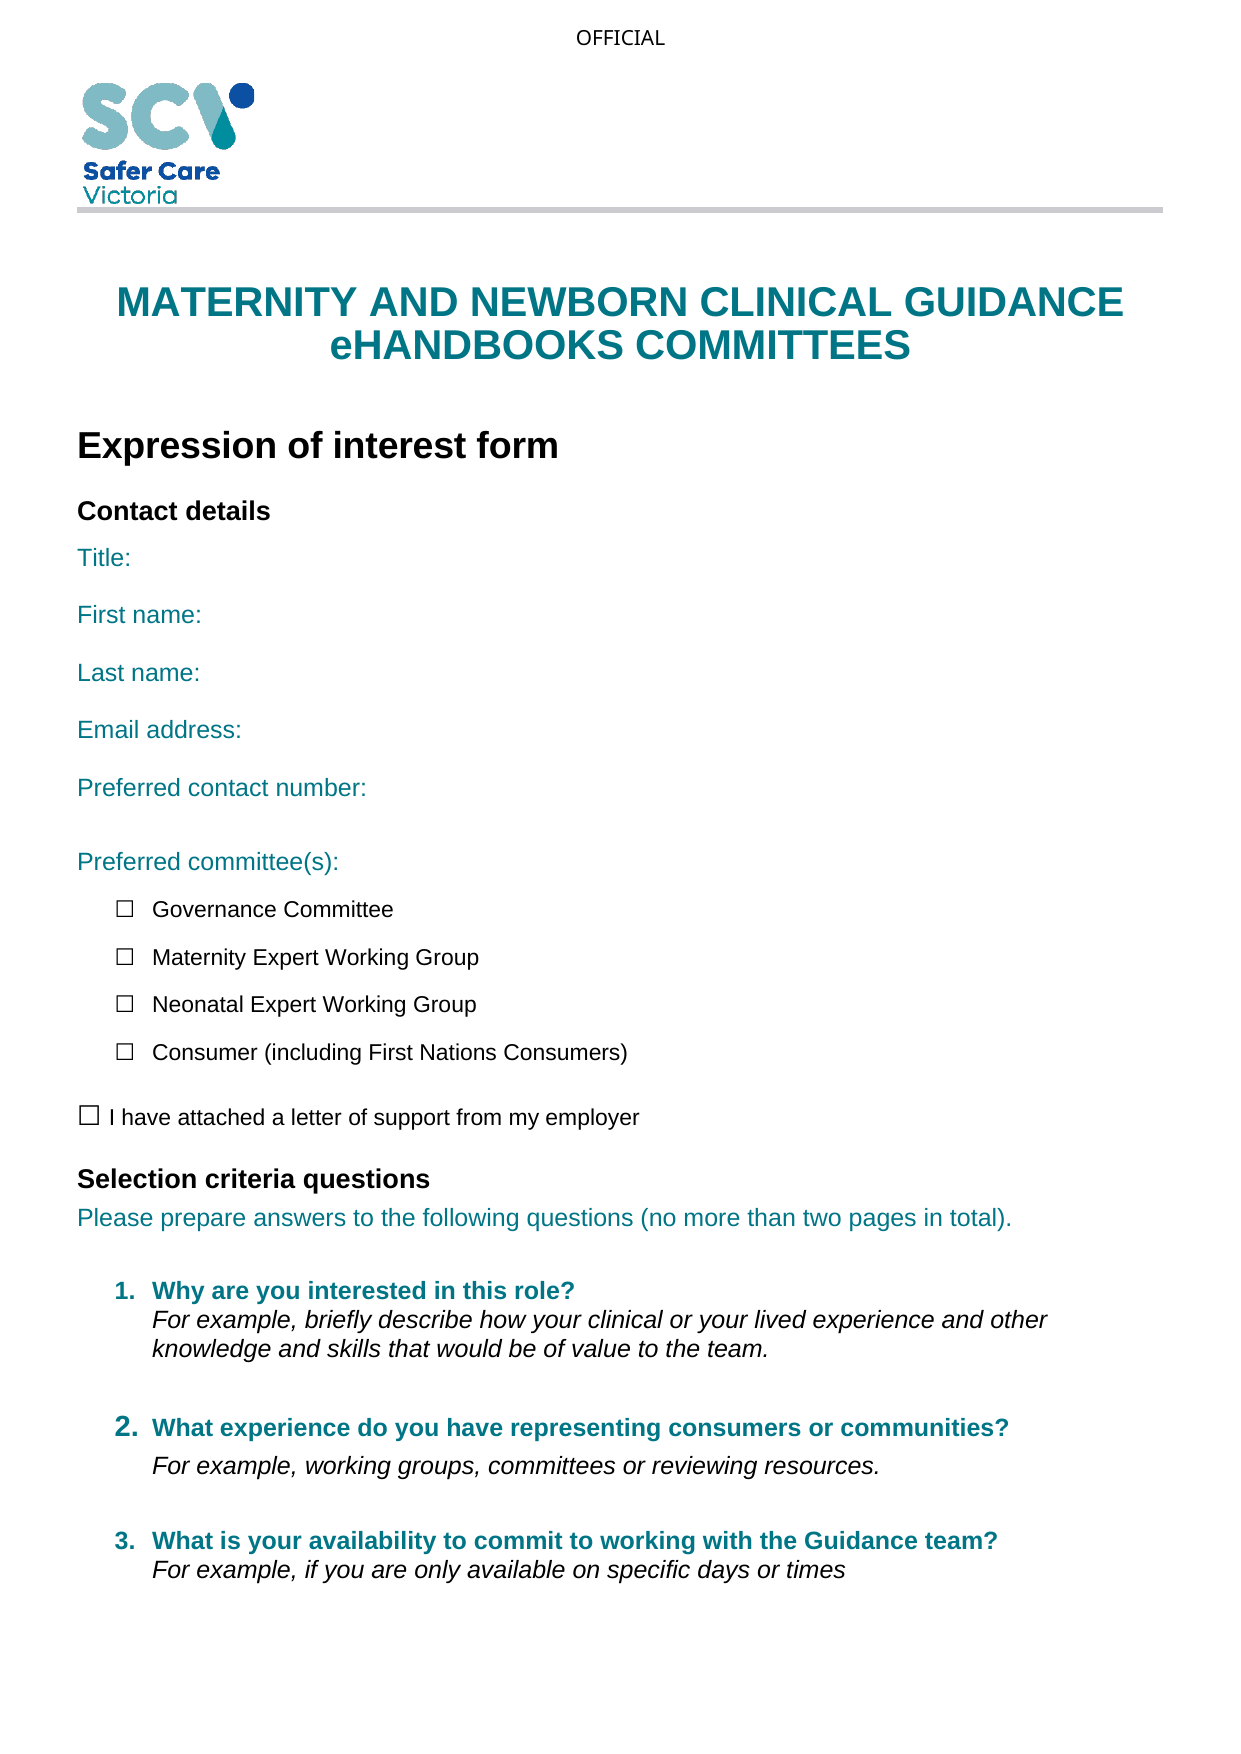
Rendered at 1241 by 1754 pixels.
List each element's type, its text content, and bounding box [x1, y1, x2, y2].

list For example, if you are only available on specific days or times [152, 1555, 1163, 1584]
list What experience do you have representing consumers or communities? [114, 1409, 1163, 1442]
title Expression of interest form [77, 427, 1163, 466]
text Title: First name: Last name: Email address: Preferred contact number: [77, 543, 1163, 802]
subtitle Selection criteria questions [77, 1163, 1163, 1194]
title MATERNITY AND NEWBORN CLINICAL GUIDANCE eHANDBOOKS COMMITTEES [77, 282, 1163, 368]
text Preferred committee(s): [77, 847, 1163, 876]
text Neonatal Expert Working Group [114, 988, 1163, 1020]
subtitle I have attached a letter of support from my employer [77, 1097, 1163, 1134]
list Please prepare answers to the following questions (no more than two pages in total). [77, 1202, 1163, 1232]
subtitle Contact details [77, 495, 1163, 526]
text Consumer (including First Nations Consumers) [114, 1036, 1163, 1068]
list What is your availability to commit to working with the Guidance team? [114, 1526, 1163, 1555]
text Governance Committee [114, 893, 1163, 924]
list For example, working groups, committees or reviewing resources. [152, 1451, 1163, 1480]
list Why are you interested in this role? For example, briefly describe how your clinical or your lived experience and other knowledge and skills that would be of value to the team. [114, 1275, 1163, 1363]
picture [4, 5, 255, 204]
text Maternity Expert Working Group [114, 941, 1163, 972]
